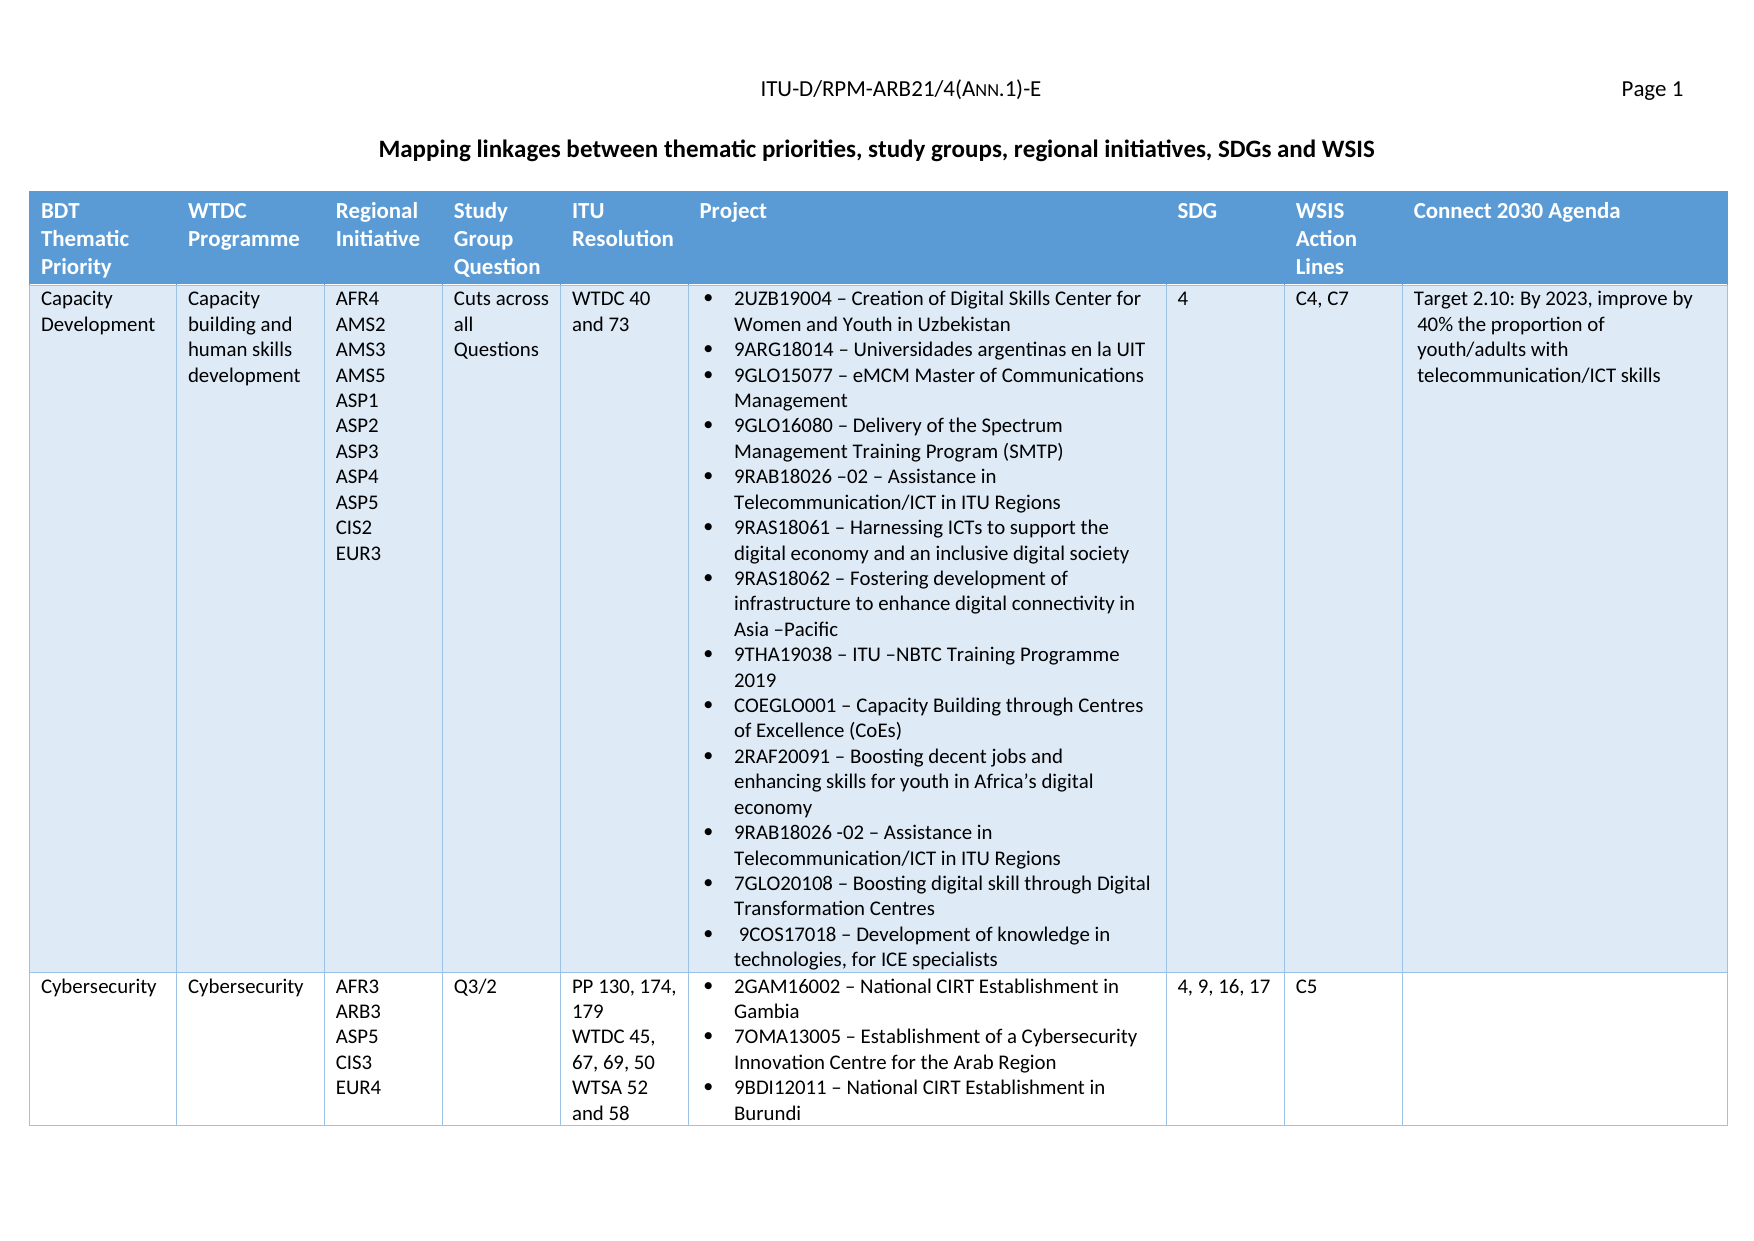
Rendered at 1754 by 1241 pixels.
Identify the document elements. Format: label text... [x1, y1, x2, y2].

table_cell C5 [1285, 973, 1402, 1125]
table_header Regional Initiative [325, 192, 442, 284]
text Mapping linkages between thematic priorities, study groups, regional initiatives, SDGs and WSIS [29, 133, 1724, 164]
table_cell Capacity building and human skills development [177, 286, 324, 972]
table_header WSIS Action Lines [1285, 192, 1402, 284]
table_cell Capacity Development [30, 286, 176, 972]
table_header ITU Resolution [561, 192, 688, 284]
table_cell AFR4 AMS2 AMS3 AMS5 ASP1 ASP2 ASP3 ASP4 ASP5 CIS2 EUR3 [325, 286, 442, 972]
table_header Project [689, 192, 1166, 284]
table_cell Cuts across all Questions [443, 286, 560, 972]
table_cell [561, 973, 688, 1125]
table_cell WTDC 40 and 73 [561, 286, 688, 972]
table_cell C4, C7 [1285, 286, 1402, 972]
table_header BDT Thematic Priority [30, 192, 176, 284]
table_cell 2UZB19004 – Creation of Digital Skills Center for Women and Youth in Uzbekistan 9ARG18014 – Universidades argentinas en la UIT 9GLO15077 – eMCM Master of Communications Management 9GLO16080 – Delivery of the Spectrum Management Training Program (SMTP) 9RAB18026 –02 – Assistance in Telecommunication/ICT in ITU Regions 9RAS18061 – Harnessing ICTs to support the digital economy and an inclusive digital society 9RAS18062 – Fostering development of infrastructure to enhance digital connectivity in Asia –Pacific 9THA19038 – ITU –NBTC Training Programme 2019 COEGLO001 – Capacity Building through Centres of Excellence (CoEs) 2RAF20091 – Boosting decent jobs and enhancing skills for youth in Africa’s digital economy 9RAB18026 -02 – Assistance in Telecommunication/ICT in ITU Regions 7GLO20108 – Boosting digital skill through Digital Transformation Centres 9COS17018 – Development of knowledge in technologies, for ICE specialists [689, 286, 1166, 972]
table_cell Cybersecurity [30, 973, 176, 1125]
table_header SDG [1167, 192, 1284, 284]
table_cell Target 2.10: By 2023, improve by 40% the proportion of youth/adults with telecommunication/ICT skills [1403, 286, 1727, 972]
table_header Study Group Question [443, 192, 560, 284]
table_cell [689, 973, 1166, 1125]
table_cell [325, 973, 442, 1125]
table_cell Cybersecurity [177, 973, 324, 1125]
table_cell 4, 9, 16, 17 [1167, 973, 1284, 1125]
table_cell 4 [1167, 286, 1284, 972]
table_cell Q3/2 [443, 973, 560, 1125]
table_cell [1403, 973, 1727, 1125]
table_header WTDC Programme [177, 192, 324, 284]
table_header Connect 2030 Agenda [1403, 192, 1727, 284]
